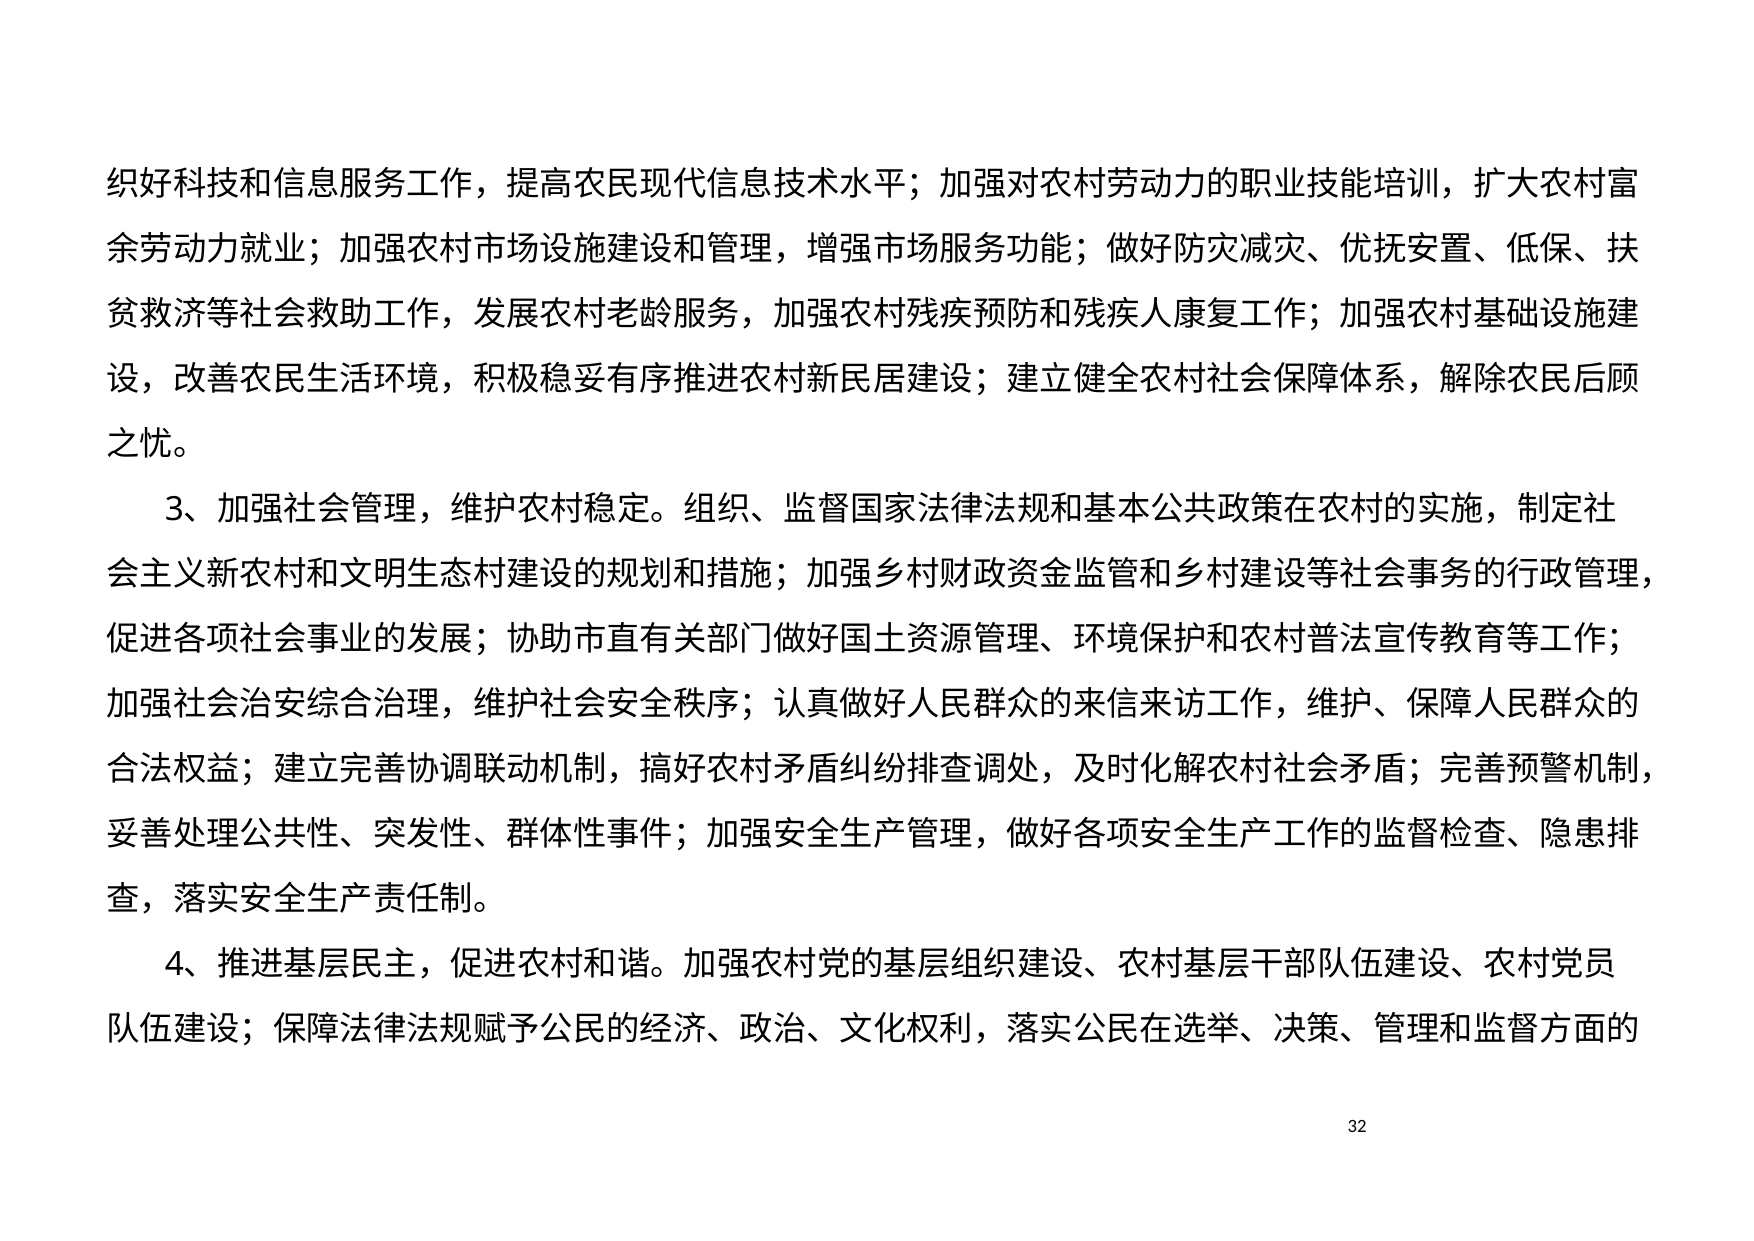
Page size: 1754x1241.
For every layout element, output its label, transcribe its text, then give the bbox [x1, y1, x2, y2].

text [106, 149, 1648, 474]
text 3、加强社会管理，维护农村稳定。组织、监督国家法律法规和基本公共政策在农村的实施，制定社会主义新农村和文明生态村建设的规划和措施；加强乡村财政资金监管和乡村建设等社会事务的行政管理，促进各项社会事业的发展；协助市直有关部门做好国土资源管理、环境保护和农村普法宣传教育等工作；加强社会治安综合治理，维护社会安全秩序；认真做好人民群众的来信来访工作，维护、保障人民群众的合法权益；建立完善协调联动机制，搞好农村矛盾纠纷排查调处，及时化解农村社会矛盾；完善预警机制，妥善处理公共性、突发性、群体性事件；加强安全生产管理，做好各项安全生产工作的监督检查、隐患排查，落实安全生产责任制。 [106, 474, 1648, 929]
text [106, 929, 1648, 1059]
